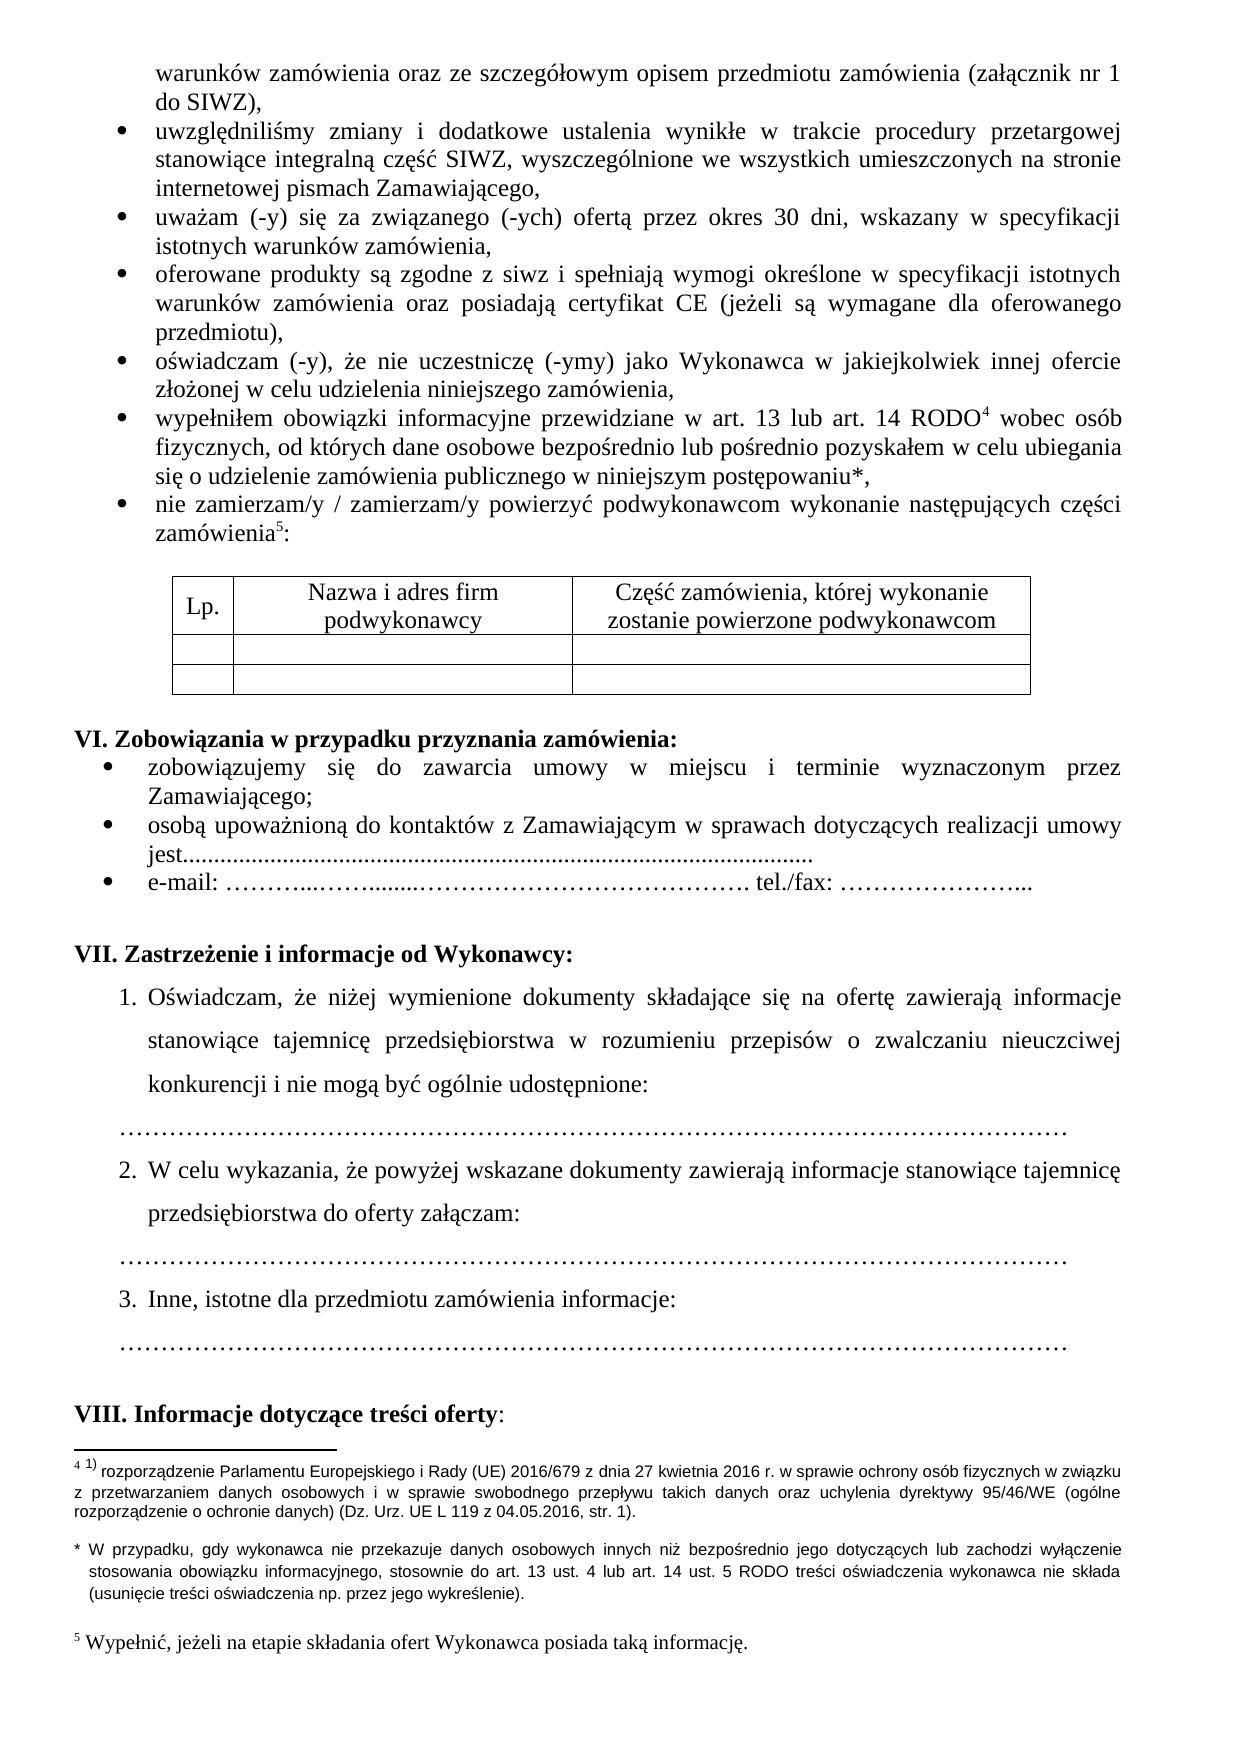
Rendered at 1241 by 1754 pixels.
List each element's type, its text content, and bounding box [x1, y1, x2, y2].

table_cell [234, 665, 572, 694]
list …………………………………………………………………………………………………… [118, 1241, 1122, 1270]
table_header Nazwa i adres firm podwykonawcy [234, 577, 572, 634]
list osobą upoważnioną do kontaktów z Zamawiającym w sprawach dotyczących realizacji umowy jest..................................................................................................... [103, 810, 1122, 867]
list W celu wykazania, że powyżej wskazane dokumenty zawierają informacje stanowiące tajemnicę przedsiębiorstwa do oferty załączam: [118, 1155, 1122, 1227]
list Oświadczam, że niżej wymienione dokumenty składające się na ofertę zawierają informacje stanowiące tajemnicę przedsiębiorstwa w rozumieniu przepisów o zwalczaniu nieuczciwej konkurencji i nie mogą być ogólnie udostępnione: [118, 982, 1122, 1097]
list Inne, istotne dla przedmiotu zamówienia informacje: [118, 1284, 1122, 1313]
table_header Część zamówienia, której wykonanie zostanie powierzone podwykonawcom [573, 577, 1030, 634]
table_cell [234, 635, 572, 664]
list nie zamierzam/y / zamierzam/y powierzyć podwykonawcom wykonanie następujących części zamówienia: [118, 489, 1122, 547]
list oświadczam (-y), że nie uczestniczę (-ymy) jako Wykonawca w jakiejkolwiek innej ofercie złożonej w celu udzielenia niniejszego zamówienia, [118, 346, 1122, 403]
text VIII. Informacje dotyczące treści oferty: [74, 1399, 1122, 1428]
list e-mail: ………...……........…………………………………. tel./fax: …………………... [103, 867, 1122, 896]
list uwzględniliśmy zmiany i dodatkowe ustalenia wynikłe w trakcie procedury przetargowej stanowiące integralną część SIWZ, wyszczególnione we wszystkich umieszczonych na stronie internetowej pismach Zamawiającego, [118, 116, 1122, 202]
text …………………………………………………………………………………………………… [118, 1112, 1122, 1141]
list zobowiązujemy się do zawarcia umowy w miejscu i terminie wyznaczonym przez Zamawiającego; [103, 752, 1122, 810]
text VII. Zastrzeżenie i informacje od Wykonawcy: [74, 939, 1122, 968]
list wypełniłem obowiązki informacyjne przewidziane w art. 13 lub art. 14 RODO wobec osób fizycznych, od których dane osobowe bezpośrednio lub pośrednio pozyskałem w celu ubiegania się o udzielenie zamówienia publicznego w niniejszym postępowaniu*, [118, 403, 1122, 489]
table_header Lp. [173, 577, 233, 634]
table_cell [173, 665, 233, 694]
table_cell [573, 665, 1030, 694]
table_cell [173, 635, 233, 664]
table_cell [573, 635, 1030, 664]
list uważam (-y) się za związanego (-ych) ofertą przez okres 30 dni, wskazany w specyfikacji istotnych warunków zamówienia, [118, 202, 1122, 259]
text VI. Zobowiązania w przypadku przyznania zamówienia: [74, 724, 1122, 752]
text …………………………………………………………………………………………………… [118, 1327, 1122, 1356]
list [118, 58, 1122, 116]
list oferowane produkty są zgodne z siwz i spełniają wymogi określone w specyfikacji istotnych warunków zamówienia oraz posiadają certyfikat CE (jeżeli są wymagane dla oferowanego przedmiotu), [118, 259, 1122, 346]
